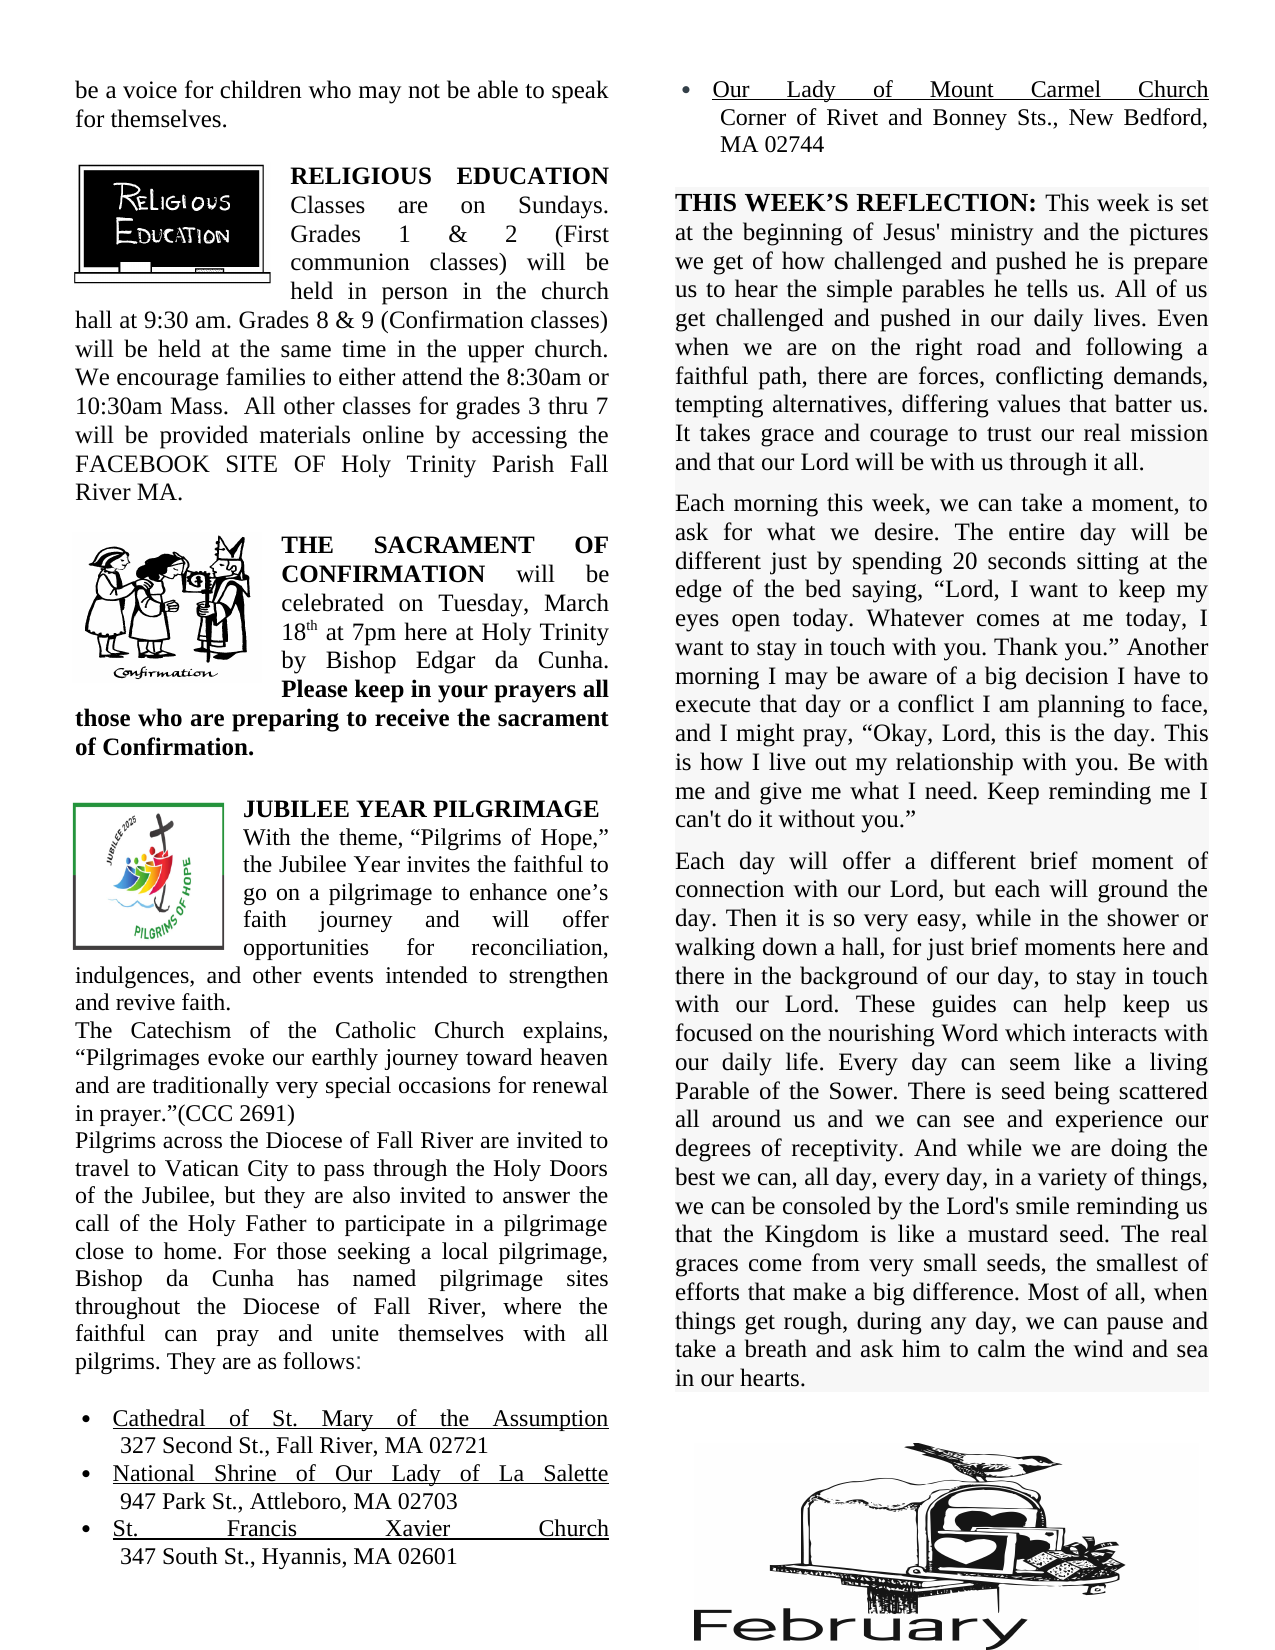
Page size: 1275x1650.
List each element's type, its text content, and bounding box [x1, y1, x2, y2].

text THE SACRAMENT OF CONFIRMATION will be celebrated on Tuesday, March 18th at 7pm here at Holy Trinity by Bishop Edgar da Cunha. Please keep in your prayers all those who are preparing to receive the sacrament of Confirmation. [75, 530, 609, 760]
picture [71, 162, 272, 288]
text Pilgrims across the Diocese of Fall River are invited to travel to Vatican City to pass through the Holy Doors of the Jubilee, but they are also invited to answer the call of the Holy Father to participate in a pilgrimage close to home. For those seeking a local pilgrimage, Bishop da Cunha has named pilgrimage sites throughout the Diocese of Fall River, where the faithful can pray and unite themselves with all pilgrims. They are as follows: [75, 1126, 609, 1375]
text THIS WEEK’S REFLECTION: This week is set at the beginning of Jesus' ministry and the pictures we get of how challenged and pushed he is prepare us to hear the simple parables he tells us. All of us get challenged and pushed in our daily lives. Even when we are on the right road and following a faithful path, there are forces, conflicting demands, tempting alternatives, differing values that batter us. It takes grace and courage to trust our real mission and that our Lord will be with us through it all. [675, 187, 1209, 476]
picture [694, 1443, 1199, 1650]
list Our Lady of Mount Carmel Church Corner of Rivet and Bonney Sts., New Bedford, MA 02744 [682, 75, 1209, 158]
picture [72, 801, 225, 952]
list St. Francis Xavier Church 347 South St., Hyannis, MA 02601 [82, 1514, 609, 1569]
text The Catechism of the Catholic Church explains, “Pilgrimages evoke our earthly journey toward heaven and are traditionally very special occasions for renewal in prayer.”(CCC 2691) [75, 1016, 609, 1126]
picture [72, 532, 263, 683]
text Each morning this week, we can take a moment, to ask for what we desire. The entire day will be different just by spending 20 seconds sitting at the edge of the bed saying, “Lord, I want to keep my eyes open today. Whatever comes at me today, I want to stay in touch with you. Thank you.” Another morning I may be aware of a big decision I have to execute that day or a conflict I am planning to face, and I might pray, “Okay, Lord, this is the day. This is how I live out my relationship with you. Be with me and give me what I need. Keep reminding me I can't do it without you.” [675, 488, 1209, 833]
text JUBILEE YEAR PILGRIMAGE [75, 794, 609, 823]
text Each day will offer a different brief moment of connection with our Lord, but each will ground the day. Then it is so very easy, while in the shower or walking down a hall, for just brief moments here and there in the background of our day, to stay in touch with our Lord. These guides can help keep us focused on the nourishing Word which interacts with our daily life. Every day can seem like a living Parable of the Sower. There is seed being scattered all around us and we can see and experience our degrees of receptivity. And while we are doing the best we can, all day, every day, in a variety of things, we can be consoled by the Lord's smile reminding us that the Kingdom is like a mustard seed. The real graces come from very small seeds, the smallest of efforts that make a big difference. Most of all, when things get rough, during any day, we can pause and take a breath and ask him to calm the wind and sea in our hearts. [675, 846, 1209, 1392]
list Cathedral of St. Mary of the Assumption 327 Second St., Fall River, MA 02721 [82, 1404, 609, 1459]
list National Shrine of Our Lady of La Salette 947 Park St., Attleboro, MA 02703 [82, 1459, 609, 1514]
text With the theme, “Pilgrims of Hope,” the Jubilee Year invites the faithful to go on a pilgrimage to enhance one’s faith journey and will offer opportunities for reconciliation, indulgences, and other events intended to strengthen and revive faith. [75, 823, 609, 1016]
